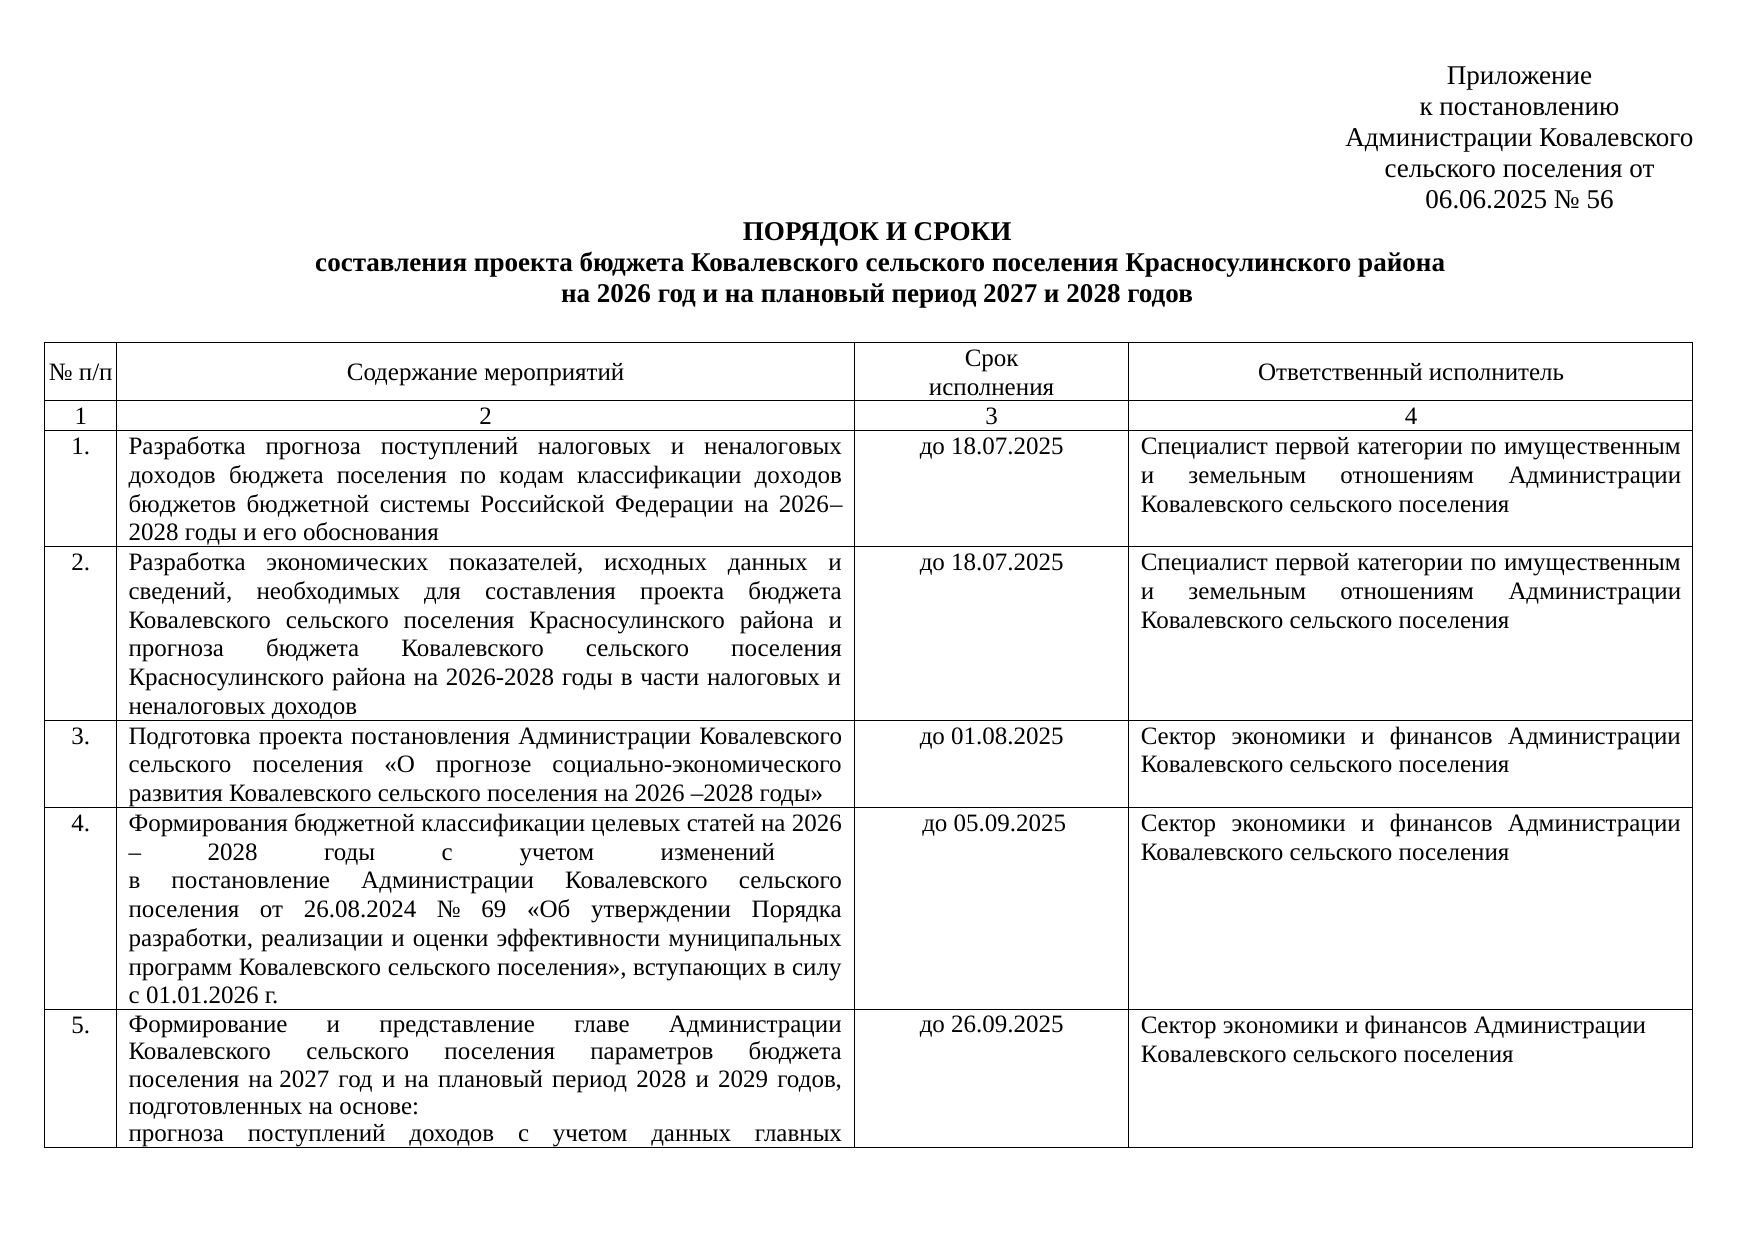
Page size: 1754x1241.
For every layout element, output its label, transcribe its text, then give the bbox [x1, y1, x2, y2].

text к постановлению Администрации Ковалевского сельского поселения от 06.06.2025 № 56 [1329, 90, 1709, 215]
table_cell 4. [45, 808, 116, 1009]
text ПОРЯДОК И СРОКИ [44, 215, 1709, 246]
table_cell Подготовка проекта постановления Администрации Ковалевского сельского поселения «О прогнозе социально-экономического развития Ковалевского сельского поселения на 2026 –2028 годы» [117, 721, 854, 807]
table_cell 1. [45, 431, 116, 546]
table_cell 2. [45, 547, 116, 720]
table_cell до 26.09.2025 [855, 1010, 1128, 1147]
table_cell до 18.07.2025 [855, 431, 1128, 546]
table_cell до 05.09.2025 [855, 808, 1128, 1009]
table_cell 4 [1129, 401, 1692, 430]
table_cell 3 [855, 401, 1128, 430]
table_cell 3. [45, 721, 116, 807]
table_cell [117, 1010, 854, 1147]
table_header Ответственный исполнитель [1129, 343, 1692, 400]
text на 2026 год и на плановый период 2027 и 2028 годов [44, 277, 1709, 308]
text составления проекта бюджета Ковалевского сельского поселения Красносулинского района [44, 246, 1709, 277]
table_cell Специалист первой категории по имущественным и земельным отношениям Администрации Ковалевского сельского поселения [1129, 547, 1692, 720]
table_cell Разработка экономических показателей, исходных данных и сведений, необходимых для составления проекта бюджета Ковалевского сельского поселения Красносулинского района и прогноза бюджета Ковалевского сельского поселения Красносулинского района на 2026-2028 годы в части налоговых и неналоговых доходов [117, 547, 854, 720]
table_header Содержание мероприятий [117, 343, 854, 400]
text Приложение [1329, 59, 1709, 90]
table_cell Сектор экономики и финансов Администрации Ковалевского сельского поселения [1129, 721, 1692, 807]
table_cell Формирования бюджетной классификации целевых статей на 2026 – 2028 годы с учетом изменений в постановление Администрации Ковалевского сельского поселения от 26.08.2024 № 69 «Об утверждении Порядка разработки, реализации и оценки эффективности муниципальных программ Ковалевского сельского поселения», вступающих в силу с 01.01.2026 г. [117, 808, 854, 1009]
table_cell до 01.08.2025 [855, 721, 1128, 807]
table_header № п/п [45, 343, 116, 400]
table_cell 2 [117, 401, 854, 430]
table_cell 5. [45, 1010, 116, 1147]
table_cell 1 [45, 401, 116, 430]
table_cell Разработка прогноза поступлений налоговых и неналоговых доходов бюджета поселения по кодам классификации доходов бюджетов бюджетной системы Российской Федерации на 2026–2028 годы и его обоснования [117, 431, 854, 546]
table_cell Специалист первой категории по имущественным и земельным отношениям Администрации Ковалевского сельского поселения [1129, 431, 1692, 546]
table_header Срок исполнения [855, 343, 1128, 400]
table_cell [1129, 1010, 1692, 1147]
table_cell Сектор экономики и финансов Администрации Ковалевского сельского поселения [1129, 808, 1692, 1009]
table_cell до 18.07.2025 [855, 547, 1128, 720]
